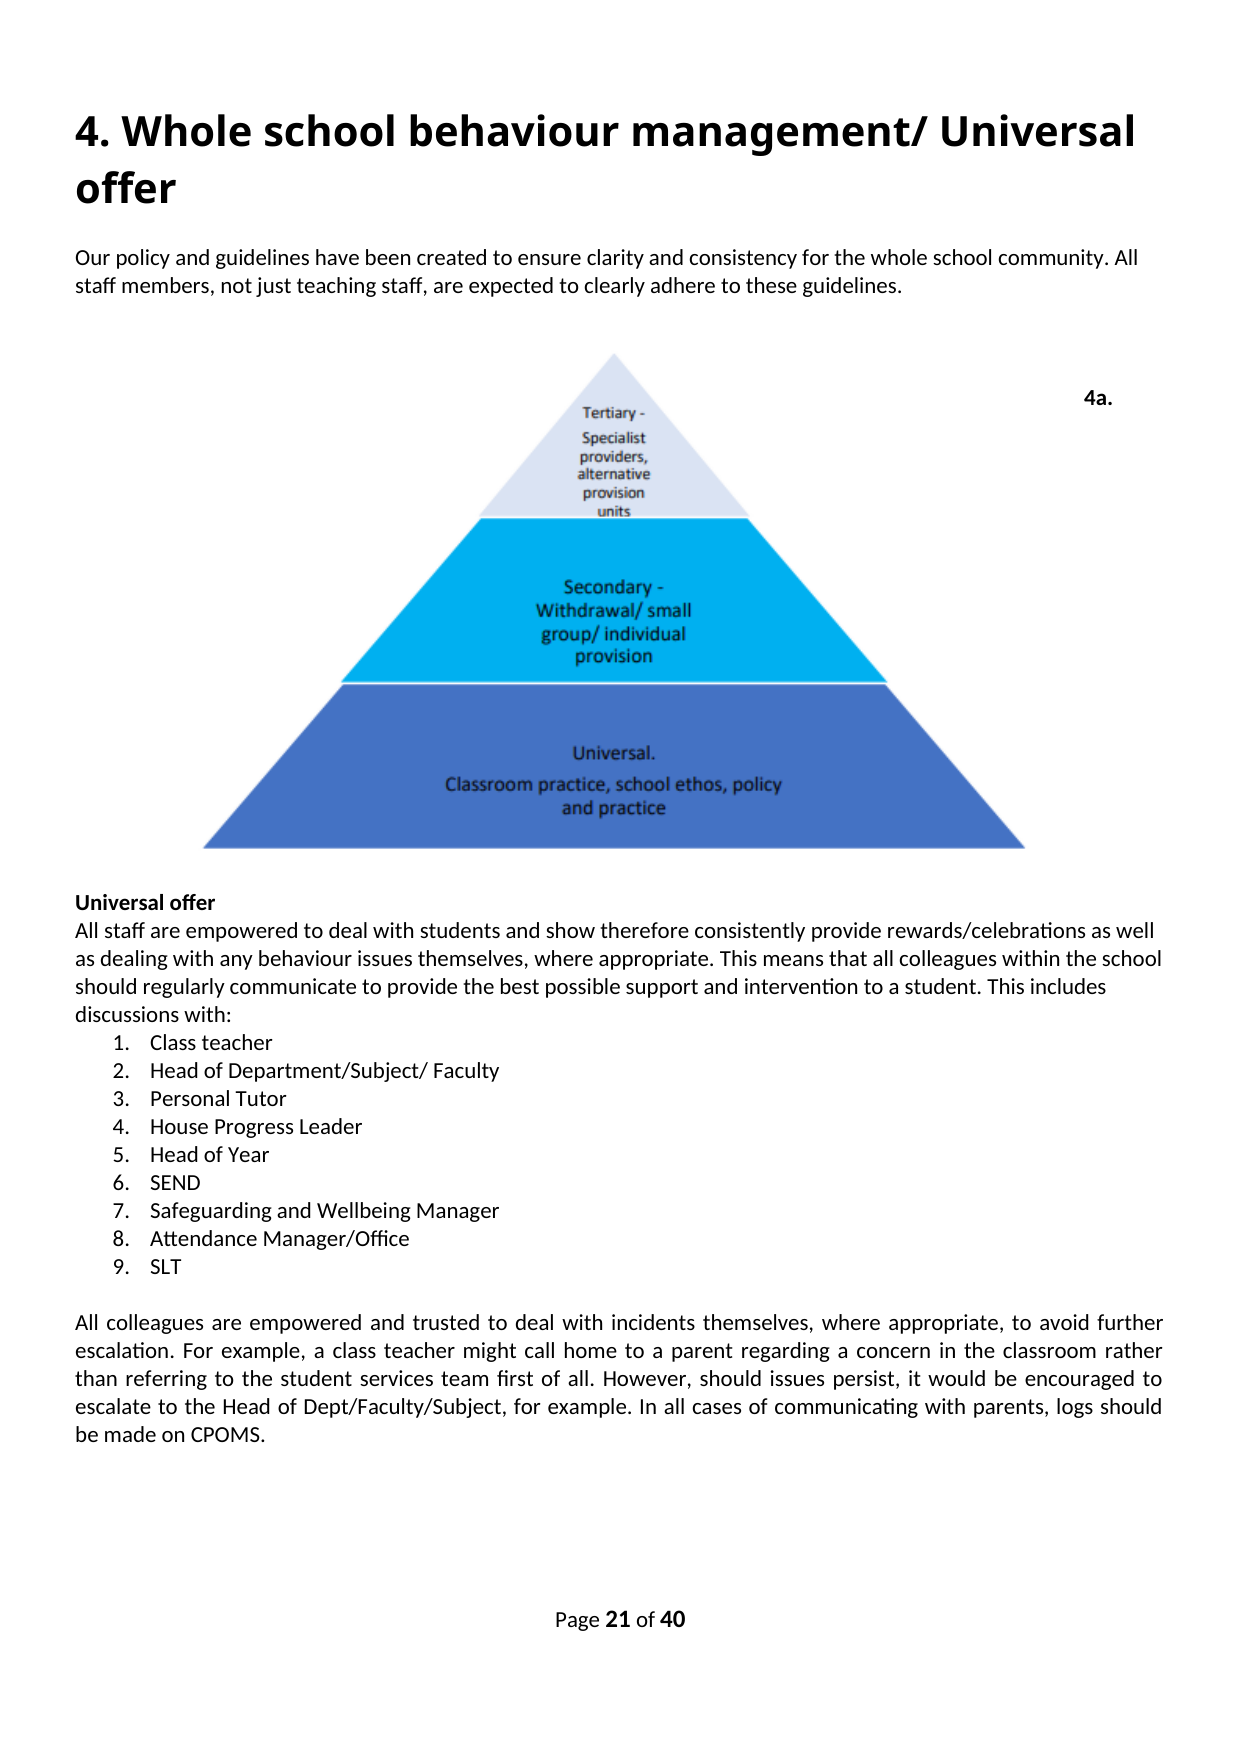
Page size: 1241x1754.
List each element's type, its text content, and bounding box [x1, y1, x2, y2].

text 4. Whole school behaviour management/ Universal offer [75, 102, 1165, 215]
text All colleagues are empowered and trusted to deal with incidents themselves, where appropriate, to avoid further escalation. For example, a class teacher might call home to a parent regarding a concern in the classroom rather than referring to the student services team first of all. However, should issues persist, it would be encouraged to escalate to the Head of Dept/Faculty/Subject, for example. In all cases of communicating with parents, logs should be made on CPOMS. [75, 1308, 1165, 1448]
list Safeguarding and Wellbeing Manager [112, 1196, 1165, 1224]
list SLT [112, 1252, 1165, 1280]
list SEND [112, 1168, 1165, 1196]
text All staff are empowered to deal with students and show therefore consistently provide rewards/celebrations as well as dealing with any behaviour issues themselves, where appropriate. This means that all colleagues within the school should regularly communicate to provide the best possible support and intervention to a student. This includes discussions with: [75, 916, 1165, 1028]
list Attendance Manager/Office [112, 1224, 1165, 1252]
list Head of Department/Subject/ Faculty [112, 1056, 1165, 1084]
picture [140, 330, 1065, 870]
list Class teacher [112, 1028, 1165, 1056]
list House Progress Leader [112, 1112, 1165, 1140]
list Head of Year [112, 1140, 1165, 1168]
list Personal Tutor [112, 1084, 1165, 1112]
text Our policy and guidelines have been created to ensure clarity and consistency for the whole school community. All staff members, not just teaching staff, are expected to clearly adhere to these guidelines. [75, 243, 1165, 299]
